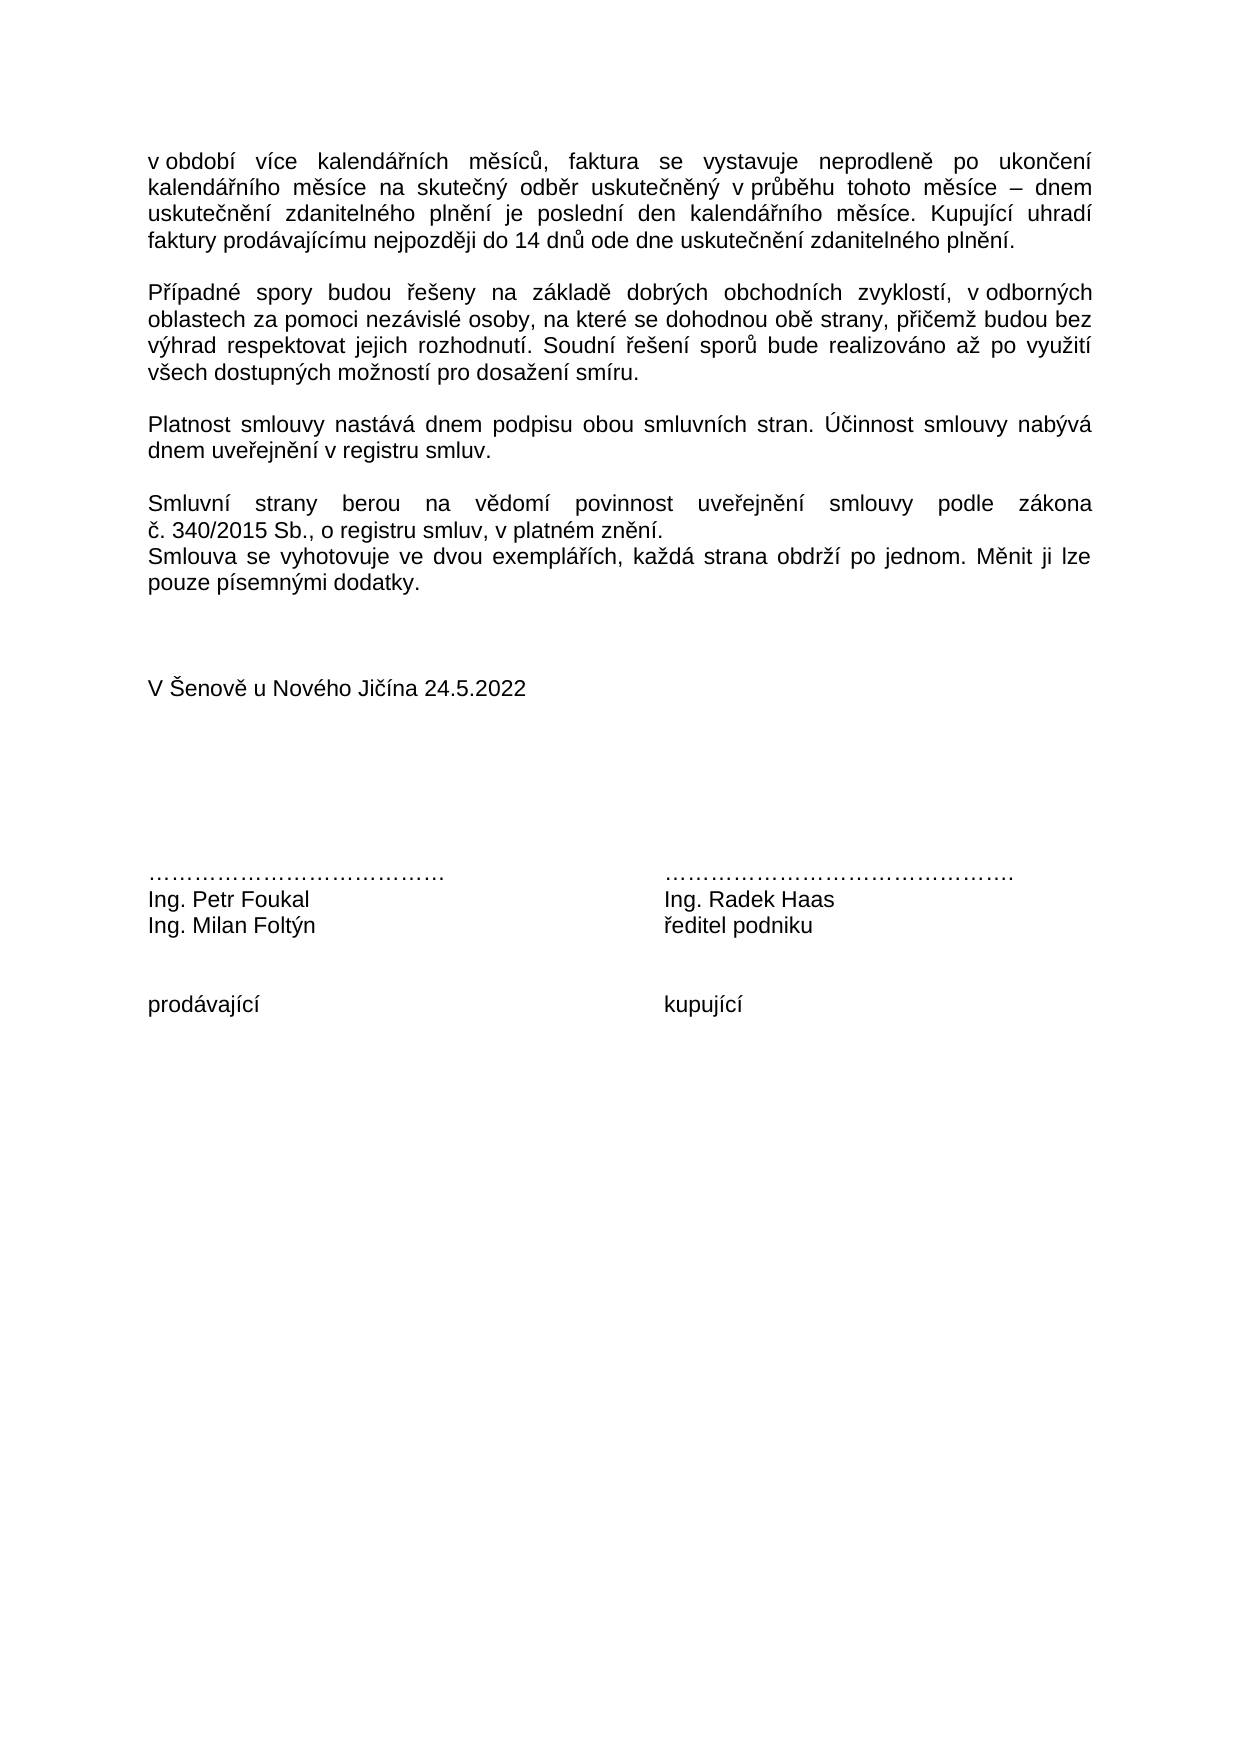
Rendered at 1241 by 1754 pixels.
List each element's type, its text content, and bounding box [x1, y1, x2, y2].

text Ing. Milan Foltýn ředitel podniku [148, 912, 1093, 938]
text Smlouva se vyhotovuje ve dvou exemplářích, každá strana obdrží po jednom. Měnit ji lze pouze písemnými dodatky. [148, 543, 1093, 596]
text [148, 148, 1093, 253]
text Případné spory budou řešeny na základě dobrých obchodních zvyklostí, v odborných oblastech za pomoci nezávislé osoby, na které se dohodnou obě strany, přičemž budou bez výhrad respektovat jejich rozhodnutí. Soudní řešení sporů bude realizováno až po využití všech dostupných možností pro dosažení smíru. [148, 279, 1093, 385]
text Platnost smlouvy nastává dnem podpisu obou smluvních stran. Účinnost smlouvy nabývá dnem uveřejnění v registru smluv. [148, 411, 1093, 464]
text ………………………………… ………………………………………. [148, 859, 1093, 886]
text Ing. Petr Foukal Ing. Radek Haas [148, 886, 1093, 912]
text Smluvní strany berou na vědomí povinnost uveřejnění smlouvy podle zákona č. 340/2015 Sb., o registru smluv, v platném znění. [148, 490, 1093, 543]
text prodávající kupující [148, 991, 1093, 1017]
text V Šenově u Nového Jičína 24.5.2022 [148, 675, 1093, 701]
